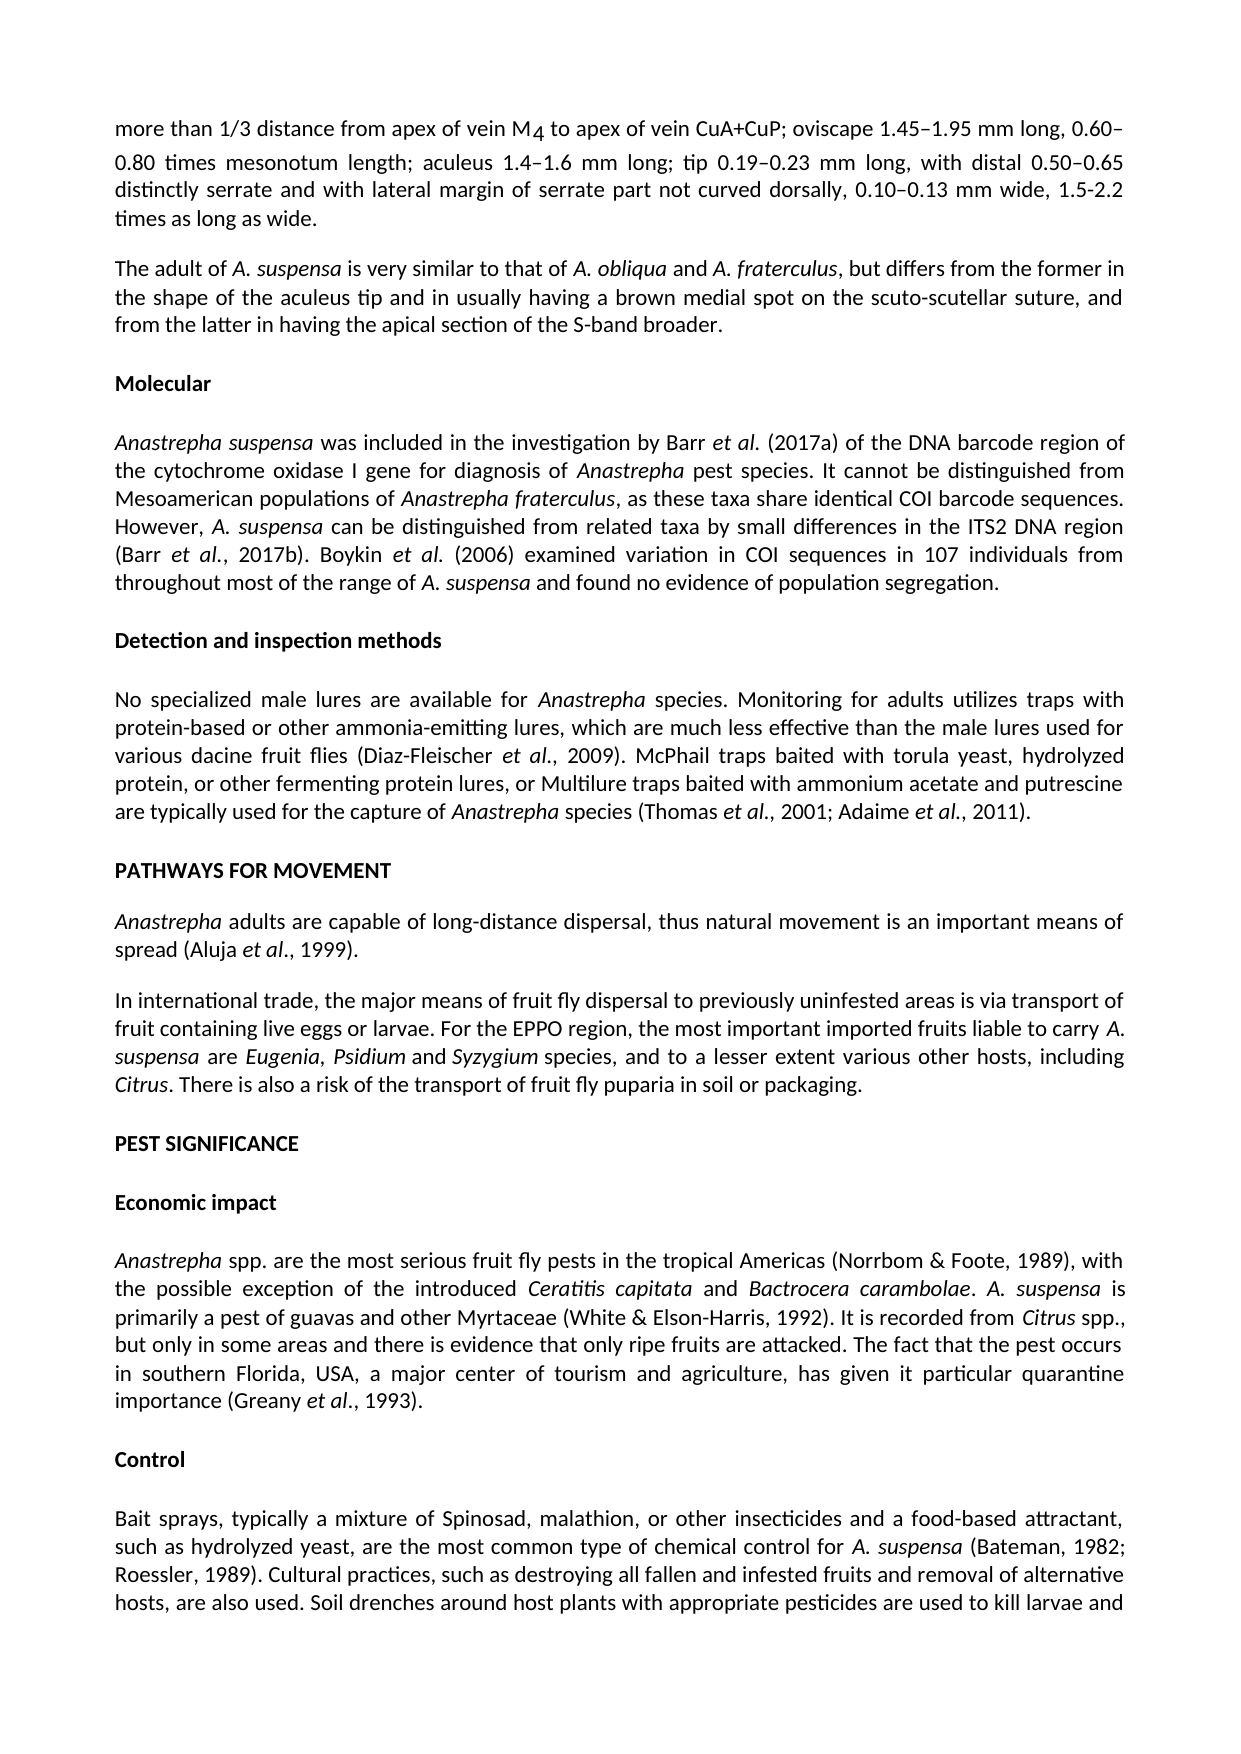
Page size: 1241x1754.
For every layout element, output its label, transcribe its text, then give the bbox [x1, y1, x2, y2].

text In international trade, the major means of fruit fly dispersal to previously uninfested areas is via transport of fruit containing live eggs or larvae. For the EPPO region, the most important imported fruits liable to carry A. suspensa are Eugenia, Psidium and Syzygium species, and to a lesser extent various other hosts, including Citrus. There is also a risk of the transport of fruit fly puparia in soil or packaging. [114, 986, 1126, 1098]
text Economic impact [114, 1188, 1126, 1216]
text No specialized male lures are available for Anastrepha species. Monitoring for adults utilizes traps with protein-based or other ammonia-emitting lures, which are much less effective than the male lures used for various dacine fruit flies (Diaz-Fleischer et al., 2009). McPhail traps baited with torula yeast, hydrolyzed protein, or other fermenting protein lures, or Multilure traps baited with ammonium acetate and putrescine are typically used for the capture of Anastrepha species (Thomas et al., 2001; Adaime et al., 2011). [114, 685, 1126, 825]
text PEST SIGNIFICANCE [114, 1129, 1126, 1157]
text Control [114, 1445, 1126, 1473]
text Anastrepha suspensa was included in the investigation by Barr et al. (2017a) of the DNA barcode region of the cytochrome oxidase I gene for diagnosis of Anastrepha pest species. It cannot be distinguished from Mesoamerican populations of Anastrepha fraterculus, as these taxa share identical COI barcode sequences. However, A. suspensa can be distinguished from related taxa by small differences in the ITS2 DNA region (Barr et al., 2017b). Boykin et al. (2006) examined variation in COI sequences in 107 individuals from throughout most of the range of A. suspensa and found no evidence of population segregation. [114, 428, 1126, 596]
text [114, 1504, 1126, 1616]
text Anastrepha adults are capable of long-distance dispersal, thus natural movement is an important means of spread (Aluja et al., 1999). [114, 907, 1126, 963]
text Anastrepha spp. are the most serious fruit fly pests in the tropical Americas (Norrbom & Foote, 1989), with the possible exception of the introduced Ceratitis capitata and Bactrocera carambolae. A. suspensa is primarily a pest of guavas and other Myrtaceae (White & Elson-Harris, 1992). It is recorded from Citrus spp., but only in some areas and there is evidence that only ripe fruits are attacked. The fact that the pest occurs in southern Florida, USA, a major center of tourism and agriculture, has given it particular quarantine importance (Greany et al., 1993). [114, 1247, 1126, 1415]
text Molecular [114, 369, 1126, 397]
text PATHWAYS FOR MOVEMENT [114, 856, 1126, 884]
text Detection and inspection methods [114, 626, 1126, 654]
text The adult of A. suspensa is very similar to that of A. obliqua and A. fraterculus, but differs from the former in the shape of the aculeus tip and in usually having a brown medial spot on the scuto-scutellar suture, and from the latter in having the apical section of the S-band broader. [114, 254, 1126, 339]
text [114, 114, 1126, 232]
